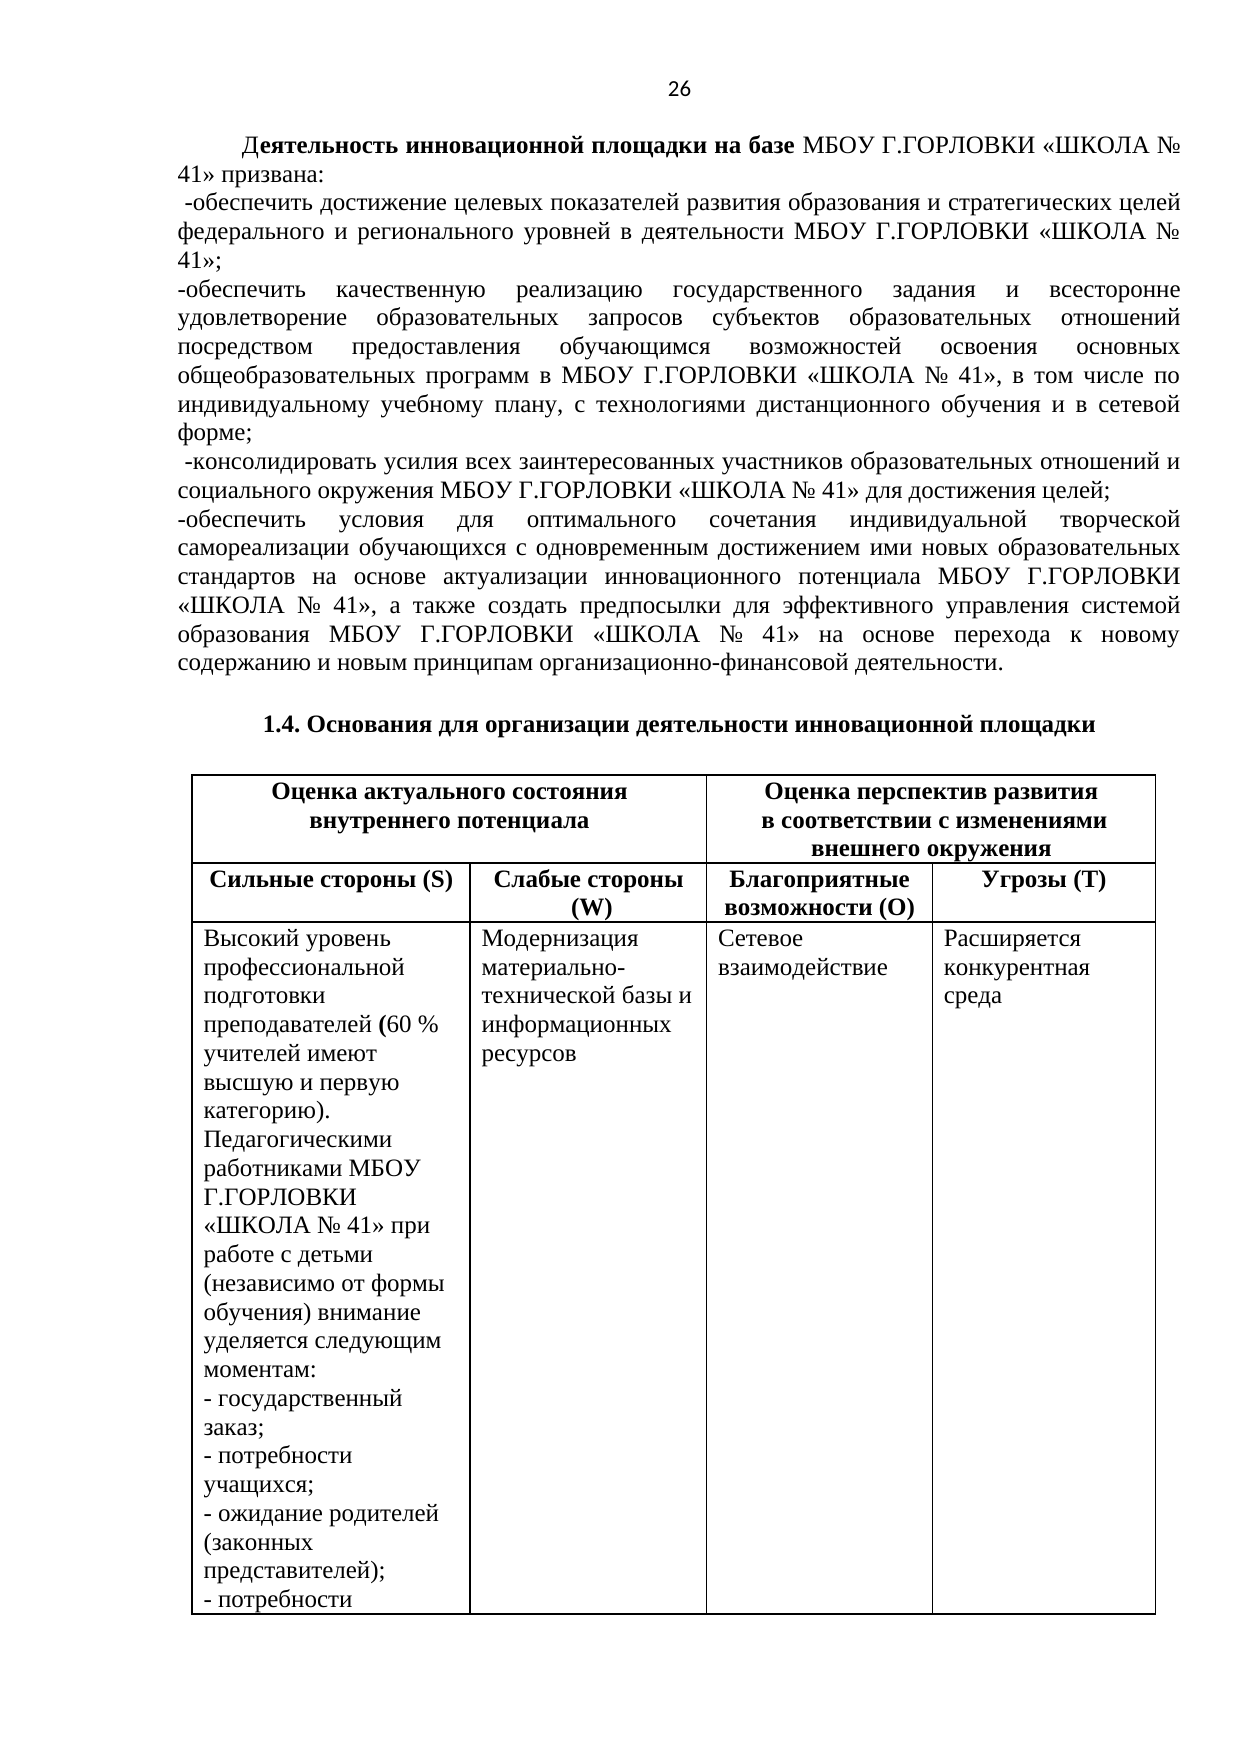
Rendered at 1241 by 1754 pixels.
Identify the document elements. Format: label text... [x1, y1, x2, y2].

table_cell Слабые стороны (W) [471, 864, 706, 921]
table_cell Сильные стороны (S) [193, 864, 469, 921]
text -обеспечить качественную реализацию государственного задания и всесторонне удовлетворение образовательных запросов субъектов образовательных отношений посредством предоставления обучающимся возможностей освоения основных общеобразовательных программ в МБОУ Г.ГОРЛОВКИ «ШКОЛА № 41», в том числе по индивидуальному учебному плану, с технологиями дистанционного обучения и в сетевой форме; [177, 274, 1181, 446]
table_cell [707, 923, 932, 1613]
text -консолидировать усилия всех заинтересованных участников образовательных отношений и социального окружения МБОУ Г.ГОРЛОВКИ «ШКОЛА № 41» для достижения целей; [177, 446, 1181, 504]
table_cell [471, 923, 706, 1613]
text 1.4. Основания для организации деятельности инновационной площадки [177, 709, 1181, 738]
text -обеспечить условия для оптимального сочетания индивидуальной творческой самореализации обучающихся с одновременным достижением ими новых образовательных стандартов на основе актуализации инновационного потенциала МБОУ Г.ГОРЛОВКИ «ШКОЛА № 41», а также создать предпосылки для эффективного управления системой образования МБОУ Г.ГОРЛОВКИ «ШКОЛА № 41» на основе перехода к новому содержанию и новым принципам организационно-финансовой деятельности. [177, 504, 1181, 676]
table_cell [933, 923, 1155, 1613]
table_header Оценка перспектив развития в соответствии с изменениями внешнего окружения [707, 776, 1155, 862]
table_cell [193, 923, 469, 1613]
table_header Оценка актуального состояния внутреннего потенциала [193, 776, 706, 862]
table_cell Угрозы (T) [933, 864, 1155, 921]
table_cell Благоприятные возможности (O) [707, 864, 932, 921]
text -обеспечить достижение целевых показателей развития образования и стратегических целей федерального и регионального уровней в деятельности МБОУ Г.ГОРЛОВКИ «ШКОЛА № 41»; [177, 187, 1181, 274]
text Деятельность инновационной площадки на базе МБОУ Г.ГОРЛОВКИ «ШКОЛА № 41» призвана: [177, 130, 1181, 187]
